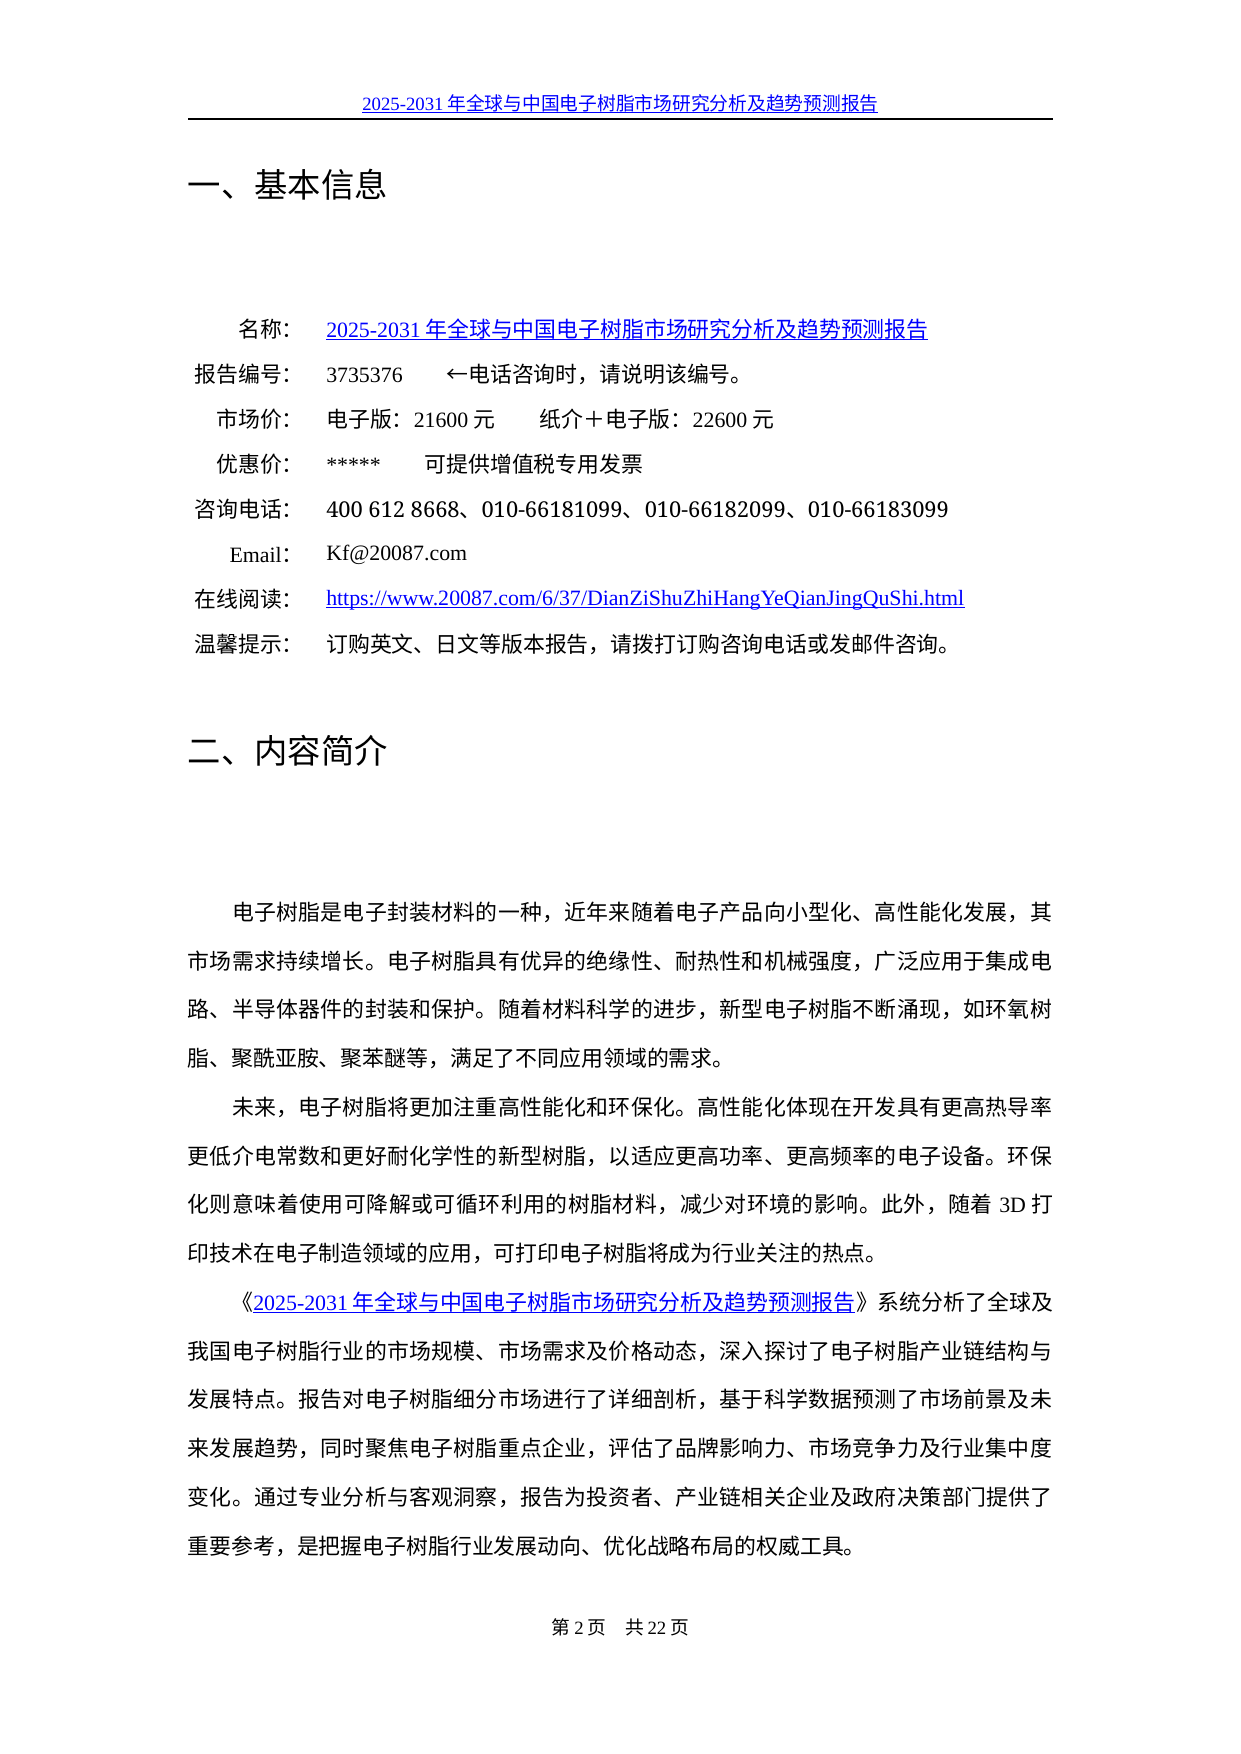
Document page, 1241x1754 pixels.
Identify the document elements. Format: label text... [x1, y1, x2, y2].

title 二、内容简介 [187, 717, 1053, 782]
table_cell 优惠价： [167, 447, 315, 492]
table_cell 报告编号： [167, 357, 315, 402]
table_cell 订购英文、日文等版本报告，请拨打订购咨询电话或发邮件咨询。 [315, 627, 1073, 672]
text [187, 894, 1053, 1561]
table_cell ***** 可提供增值税专用发票 [315, 447, 1073, 492]
table_cell [315, 582, 1073, 627]
table_cell 400 612 8668、010-66181099、010-66182099、010-66183099 [315, 492, 1073, 537]
table_cell Kf@20087.com [315, 537, 1073, 582]
table_cell 电子版：21600 元 纸介＋电子版：22600 元 [315, 402, 1073, 447]
table_header 名称： [167, 312, 315, 357]
table_cell Email： [167, 537, 315, 582]
table_cell 温馨提示： [167, 627, 315, 672]
title 一、基本信息 [187, 150, 1053, 215]
table_cell 咨询电话： [167, 492, 315, 537]
table_header 2025-2031年全球与中国电子树脂市场研究分析及趋势预测报告 [315, 312, 1073, 357]
table_cell 在线阅读： [167, 582, 315, 627]
table_cell 3735376 ←电话咨询时，请说明该编号。 [315, 357, 1073, 402]
table_cell 市场价： [167, 402, 315, 447]
